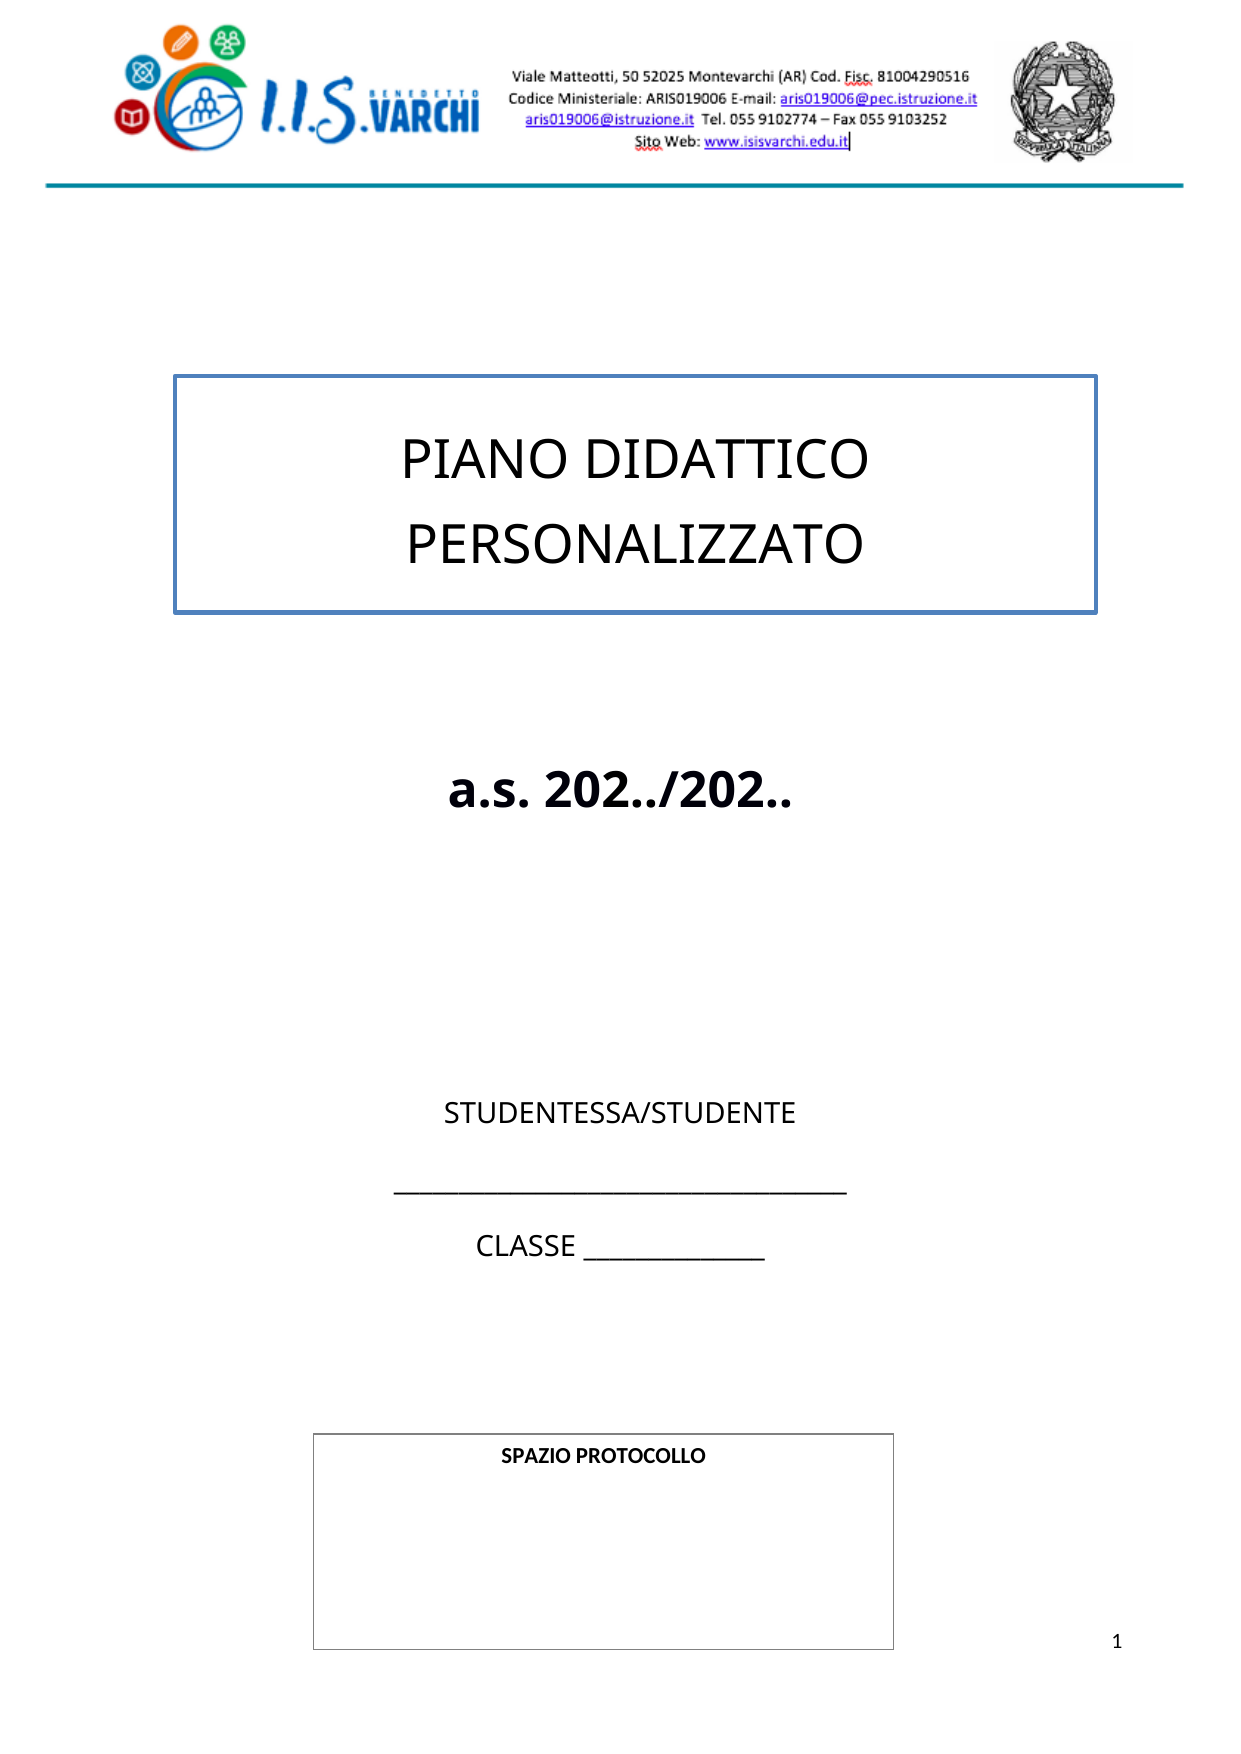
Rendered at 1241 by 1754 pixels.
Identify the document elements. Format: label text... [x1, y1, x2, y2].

text a.s. 202../202.. [118, 754, 1122, 822]
text STUDENTESSA/STUDENTE [118, 1093, 1122, 1132]
text CLASSE ______________ [118, 1226, 1122, 1265]
text ___________________________________ [118, 1159, 1122, 1199]
picture [10, 5, 1228, 194]
